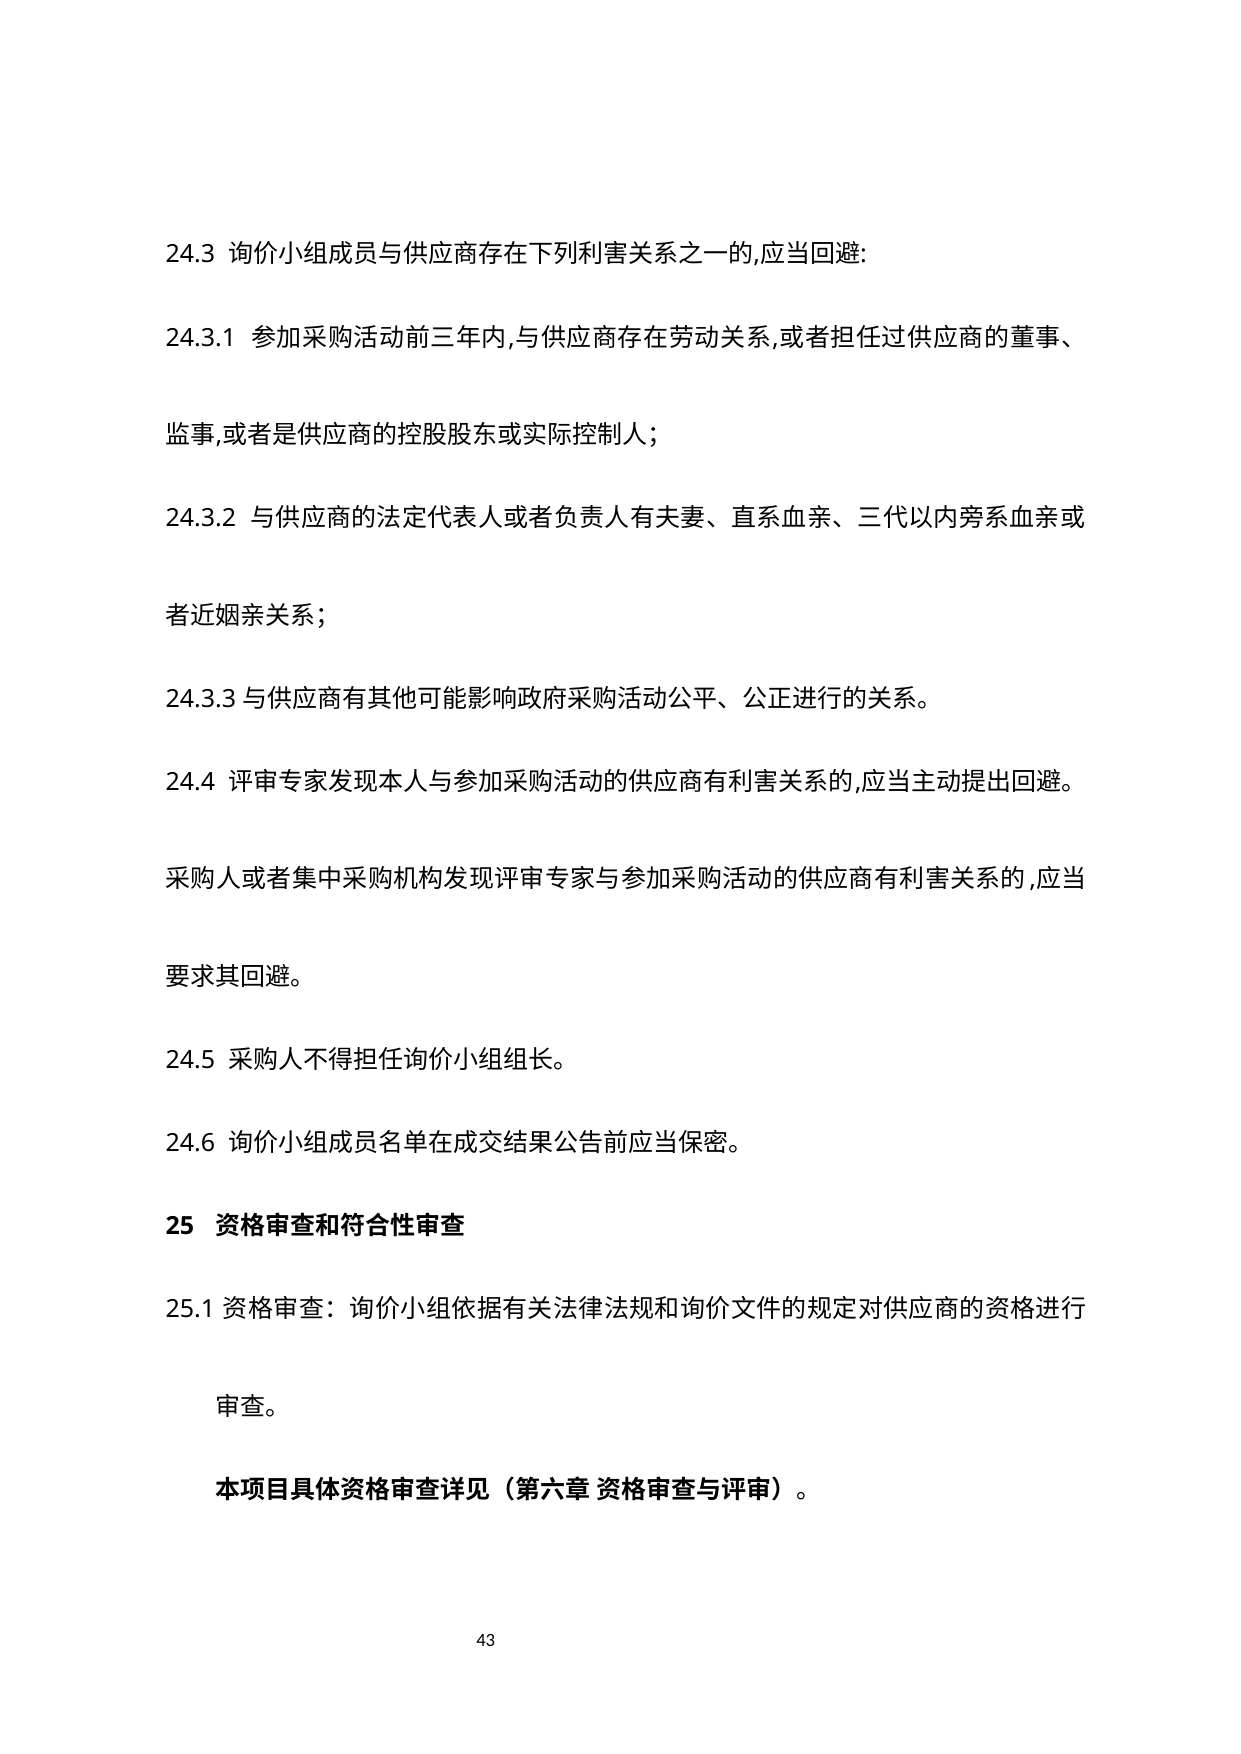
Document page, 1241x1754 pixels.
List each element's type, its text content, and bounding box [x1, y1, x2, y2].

list 资格审查和符合性审查 [165, 1191, 1087, 1256]
text 24.3.3 与供应商有其他可能影响政府采购活动公平、公正进行的关系。 [165, 664, 1087, 729]
list 询价小组成员名单在成交结果公告前应当保密。 [165, 1108, 1087, 1173]
text 24.3 询价小组成员与供应商存在下列利害关系之一的,应当回避: [165, 219, 1087, 284]
text 24.4 评审专家发现本人与参加采购活动的供应商有利害关系的,应当主动提出回避。采购人或者集中采购机构发现评审专家与参加采购活动的供应商有利害关系的,应当要求其回避。 [165, 747, 1087, 1007]
text 24.3.1 参加采购活动前三年内,与供应商存在劳动关系,或者担任过供应商的董事、监事,或者是供应商的控股股东或实际控制人； [165, 303, 1087, 465]
text 本项目具体资格审查详见（第六章 资格审查与评审）。 [165, 1455, 1087, 1520]
list 采购人不得担任询价小组组长。 [165, 1025, 1087, 1090]
text 24.3.2 与供应商的法定代表人或者负责人有夫妻、直系血亲、三代以内旁系血亲或者近姻亲关系； [165, 483, 1087, 646]
list 资格审查：询价小组依据有关法律法规和询价文件的规定对供应商的资格进行审查。 [165, 1274, 1087, 1437]
